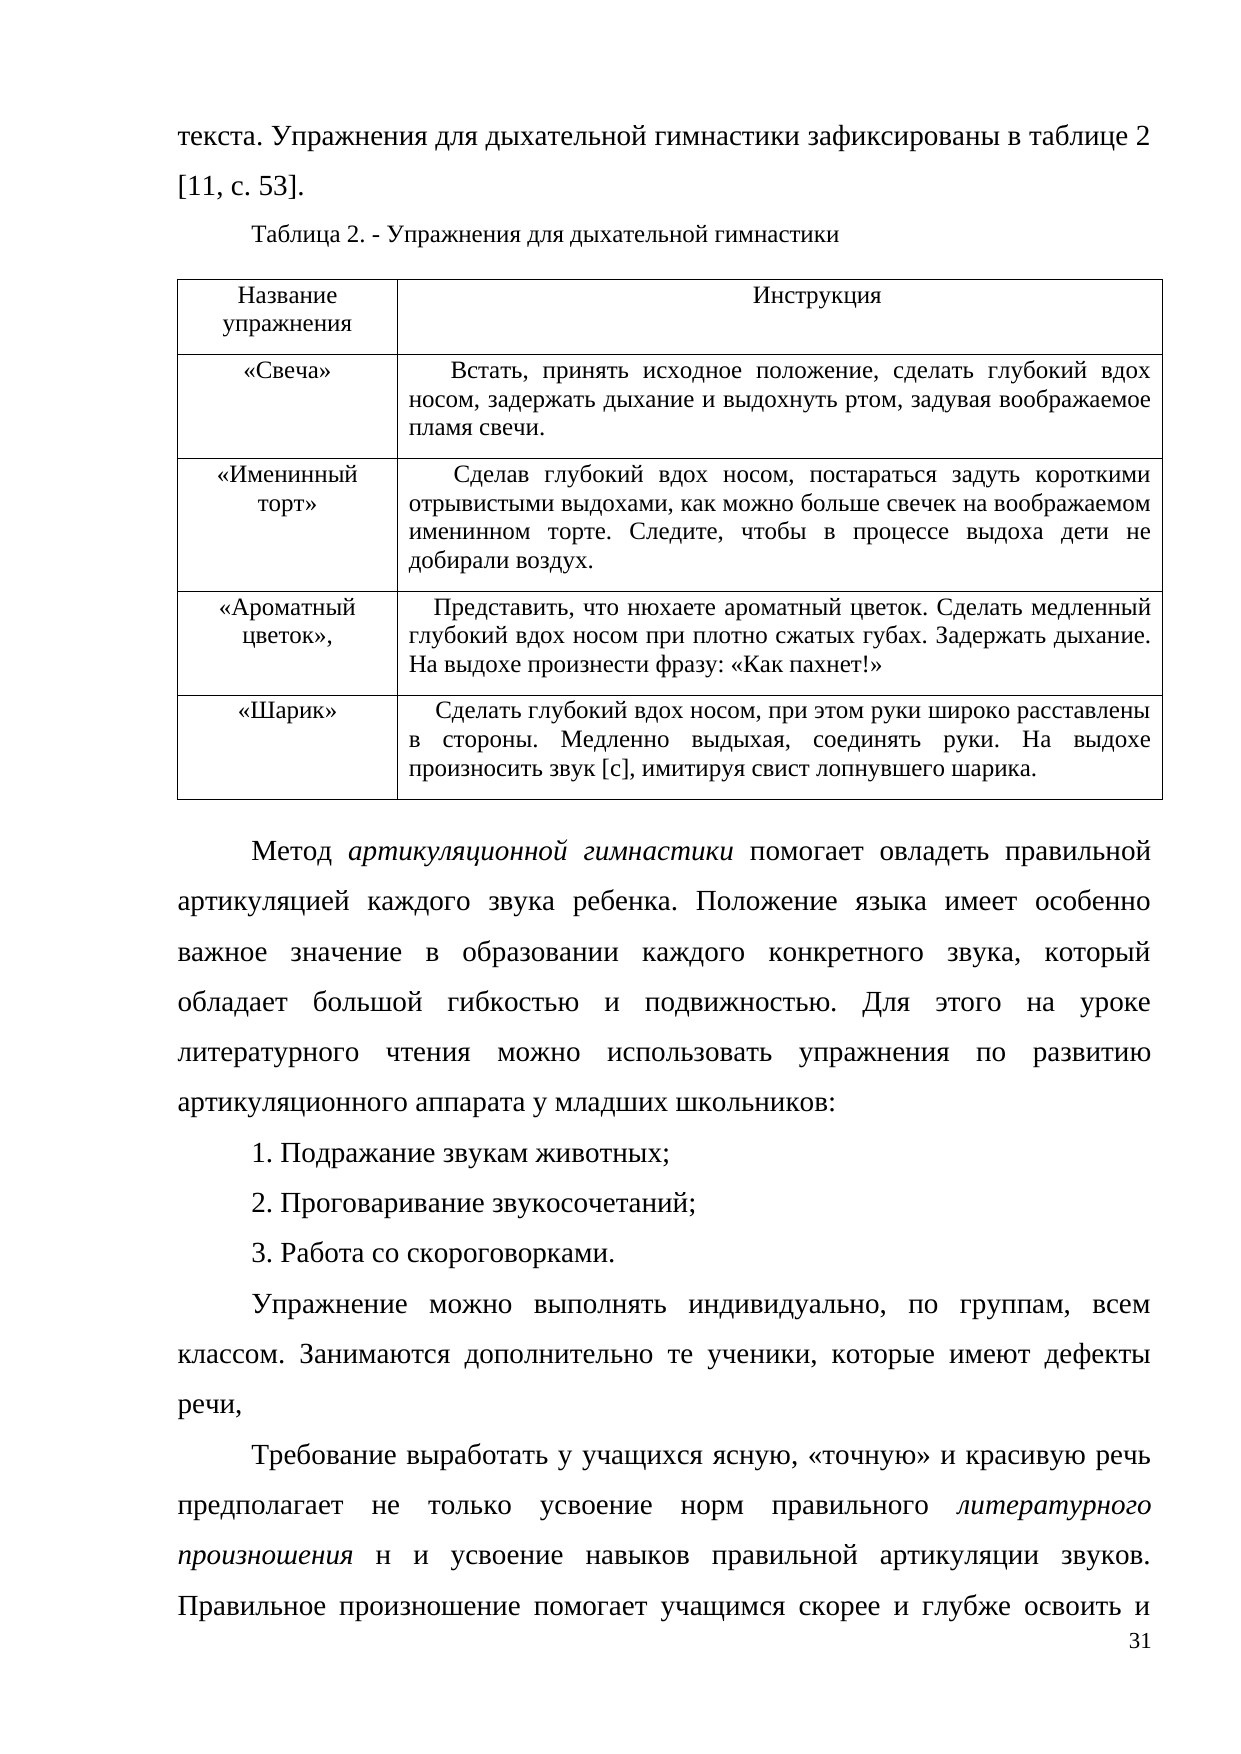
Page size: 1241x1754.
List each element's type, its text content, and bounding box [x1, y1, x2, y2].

text 2. Проговаривание звукосочетаний; [177, 1185, 1152, 1219]
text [177, 118, 1152, 202]
text 3. Работа со скороговорками. [177, 1236, 1152, 1269]
text Таблица 2. - Упражнения для дыхательной гимнастики [177, 219, 1152, 248]
table_cell «Ароматный цветок», [178, 592, 397, 694]
table_cell «Именинный торт» [178, 459, 397, 591]
table_header Название упражнения [178, 280, 397, 354]
table_cell Встать, принять исходное положение, сделать глубокий вдох носом, задержать дыхание и выдохнуть ртом, задувая воображаемое пламя свечи. [398, 355, 1162, 458]
text Метод артикуляционной гимнастики помогает овладеть правильной артикуляцией каждого звука ребенка. Положение языка имеет особенно важное значение в образовании каждого конкретного звука, который обладает большой гибкостью и подвижностью. Для этого на уроке литературного чтения можно использовать упражнения по развитию артикуляционного аппарата у младших школьников: [177, 833, 1152, 1118]
text Упражнение можно выполнять индивидуально, по группам, всем классом. Занимаются дополнительно те ученики, которые имеют дефекты речи, [177, 1286, 1152, 1420]
table_cell Сделать глубокий вдох носом, при этом руки широко расставлены в стороны. Медленно выдыхая, соединять руки. На выдохе произносить звук [с], имитируя свист лопнувшего шарика. [398, 696, 1162, 798]
table_cell «Шарик» [178, 696, 397, 798]
table_cell «Свеча» [178, 355, 397, 458]
table_header Инструкция [398, 280, 1162, 354]
text 1. Подражание звукам животных; [177, 1135, 1152, 1168]
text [177, 1437, 1152, 1621]
table_cell Представить, что нюхаете ароматный цветок. Сделать медленный глубокий вдох носом при плотно сжатых губах. Задержать дыхание. На выдохе произнести фразу: «Как пахнет!» [398, 592, 1162, 694]
table_cell Сделав глубокий вдох носом, постараться задуть короткими отрывистыми выдохами, как можно больше свечек на воображаемом именинном торте. Следите, чтобы в процессе выдоха дети не добирали воздух. [398, 459, 1162, 591]
